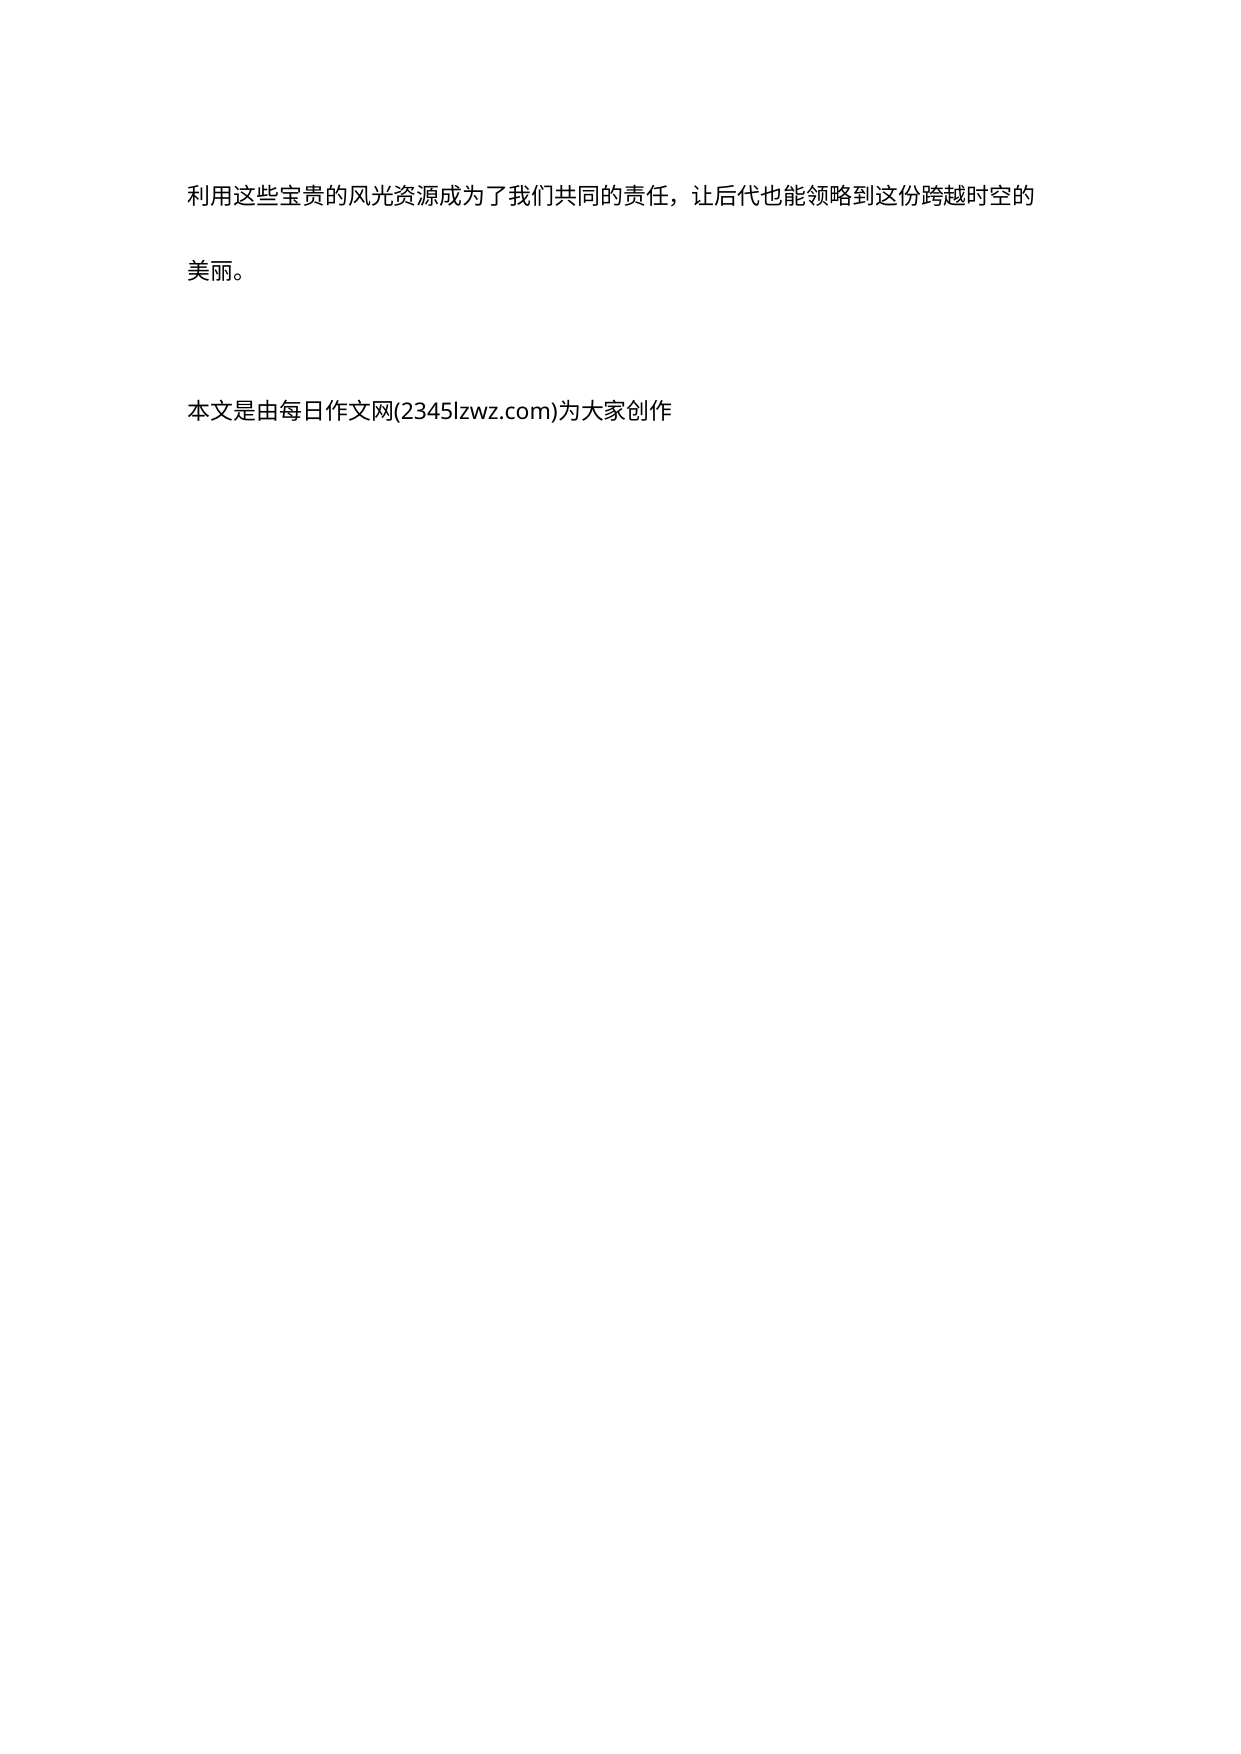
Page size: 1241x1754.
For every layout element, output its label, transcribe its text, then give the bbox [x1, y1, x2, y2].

text 本文是由每日作文网(2345lzwz.com)为大家创作 [187, 377, 1053, 442]
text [187, 162, 1053, 302]
